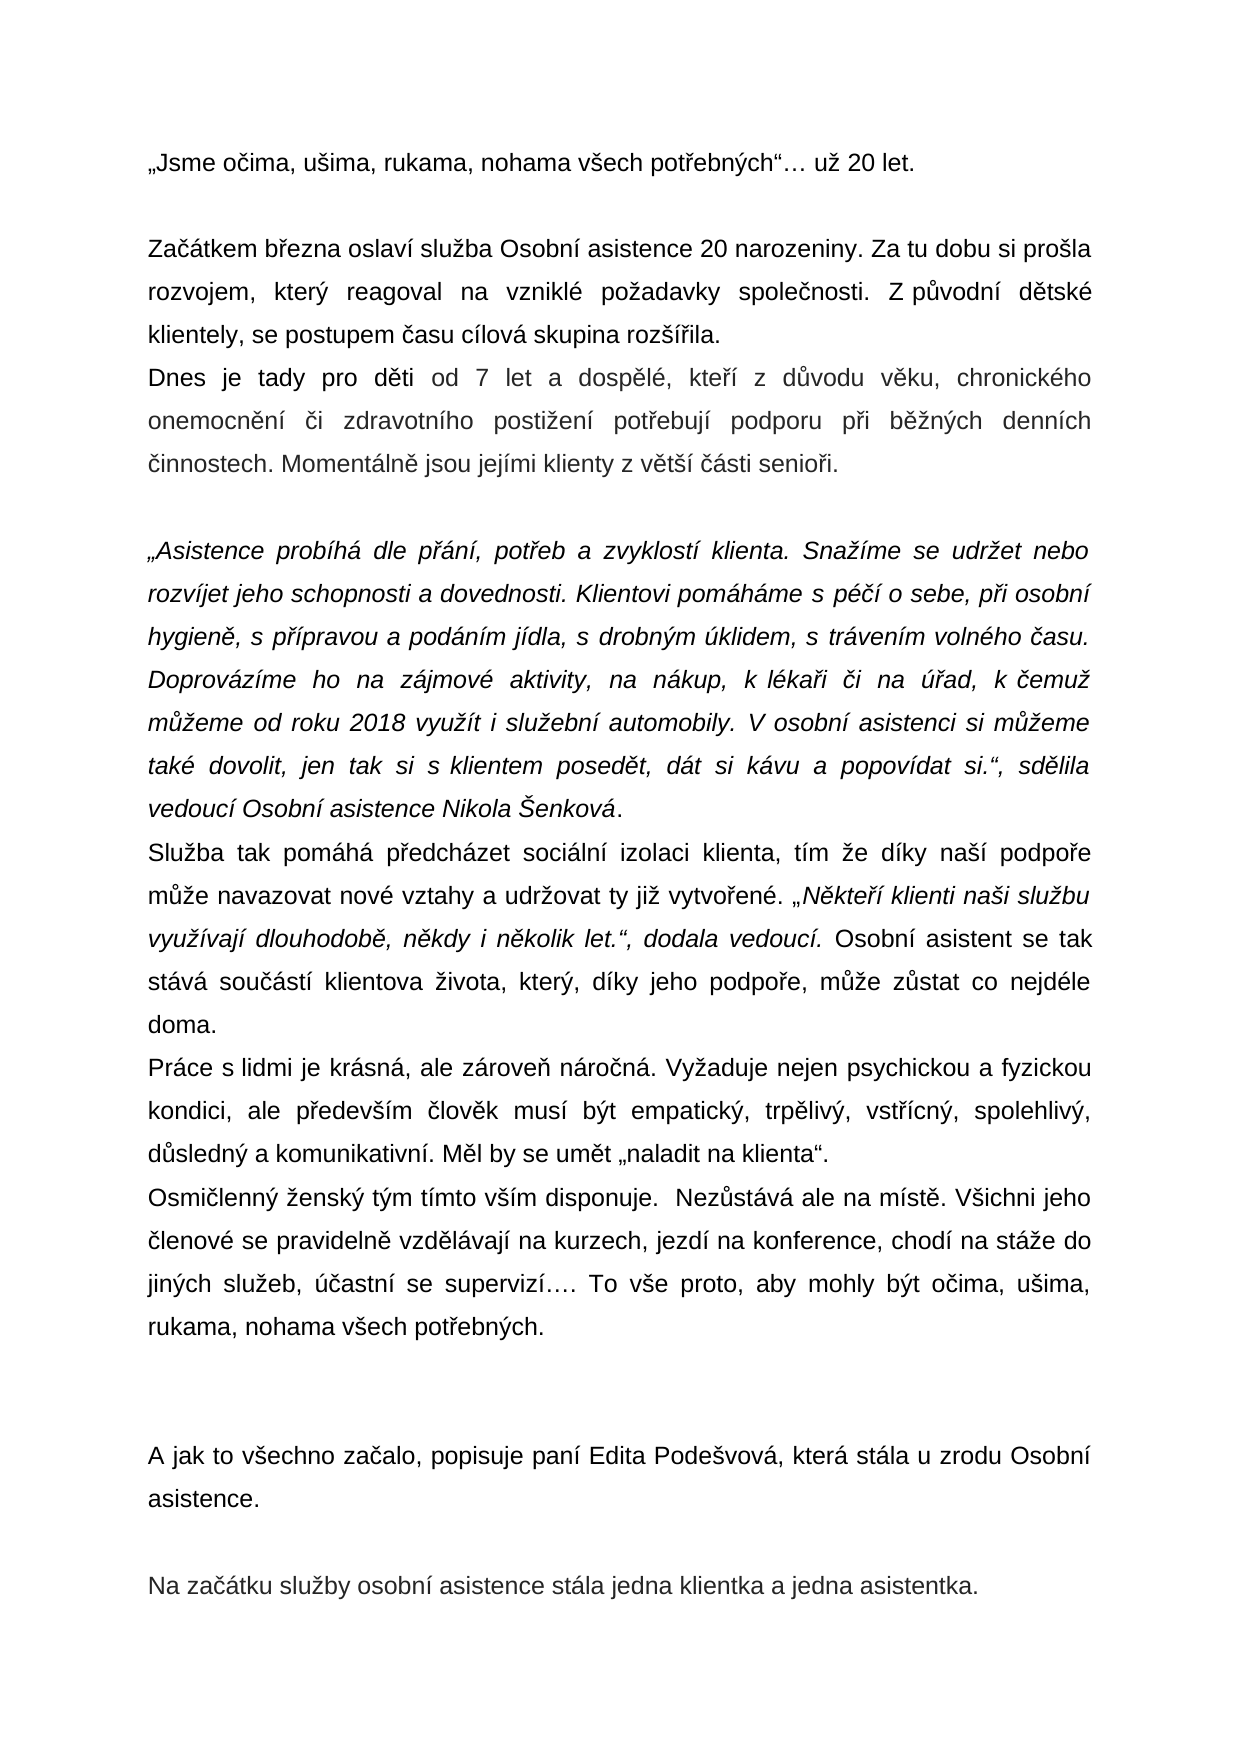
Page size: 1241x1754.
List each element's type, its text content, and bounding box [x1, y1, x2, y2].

text Práce s lidmi je krásná, ale zároveň náročná. Vyžaduje nejen psychickou a fyzickou kondici, ale především člověk musí být empatický, trpělivý, vstřícný, spolehlivý, důsledný a komunikativní. Měl by se umět „naladit na klienta“. [148, 1053, 1093, 1168]
text „Asistence probíhá dle přání, potřeb a zvyklostí klienta. Snažíme se udržet nebo rozvíjet jeho schopnosti a dovednosti. Klientovi pomáháme s péčí o sebe, při osobní hygieně, s přípravou a podáním jídla, s drobným úklidem, s trávením volného času. Doprovázíme ho na zájmové aktivity, na nákup, k lékaři či na úřad, k čemuž můžeme od roku 2018 využít i služební automobily. V osobní asistenci si můžeme také dovolit, jen tak si s klientem posedět, dát si kávu a popovídat si.“, sdělila vedoucí Osobní asistence Nikola Šenková. [148, 536, 1093, 823]
text Osmičlenný ženský tým tímto vším disponuje. Nezůstává ale na místě. Všichni jeho členové se pravidelně vzdělávají na kurzech, jezdí na konference, chodí na stáže do jiných služeb, účastní se supervizí…. To vše proto, aby mohly být očima, ušima, rukama, nohama všech potřebných. [148, 1183, 1093, 1341]
text A jak to všechno začalo, popisuje paní Edita Podešvová, která stála u zrodu Osobní asistence. [148, 1441, 1093, 1513]
text „Jsme očima, ušima, rukama, nohama všech potřebných“… už 20 let. [148, 148, 1093, 176]
text Na začátku služby osobní asistence stála jedna klientka a jedna asistentka. [148, 1571, 1093, 1599]
text Začátkem března oslaví služba Osobní asistence 20 narozeniny. Za tu dobu si prošla rozvojem, který reagoval na vzniklé požadavky společnosti. Z původní dětské klientely, se postupem času cílová skupina rozšířila. [148, 234, 1093, 349]
text Služba tak pomáhá předcházet sociální izolaci klienta, tím že díky naší podpoře může navazovat nové vztahy a udržovat ty již vytvořené. „Někteří klienti naši službu využívají dlouhodobě, někdy i několik let.“, dodala vedoucí. Osobní asistent se tak stává součástí klientova života, který, díky jeho podpoře, může zůstat co nejdéle doma. [148, 838, 1093, 1039]
text Dnes je tady pro děti od 7 let a dospělé, kteří z důvodu věku, chronického onemocnění či zdravotního postižení potřebují podporu při běžných denních činnostech. Momentálně jsou jejími klienty z větší části senioři. [148, 363, 1093, 478]
